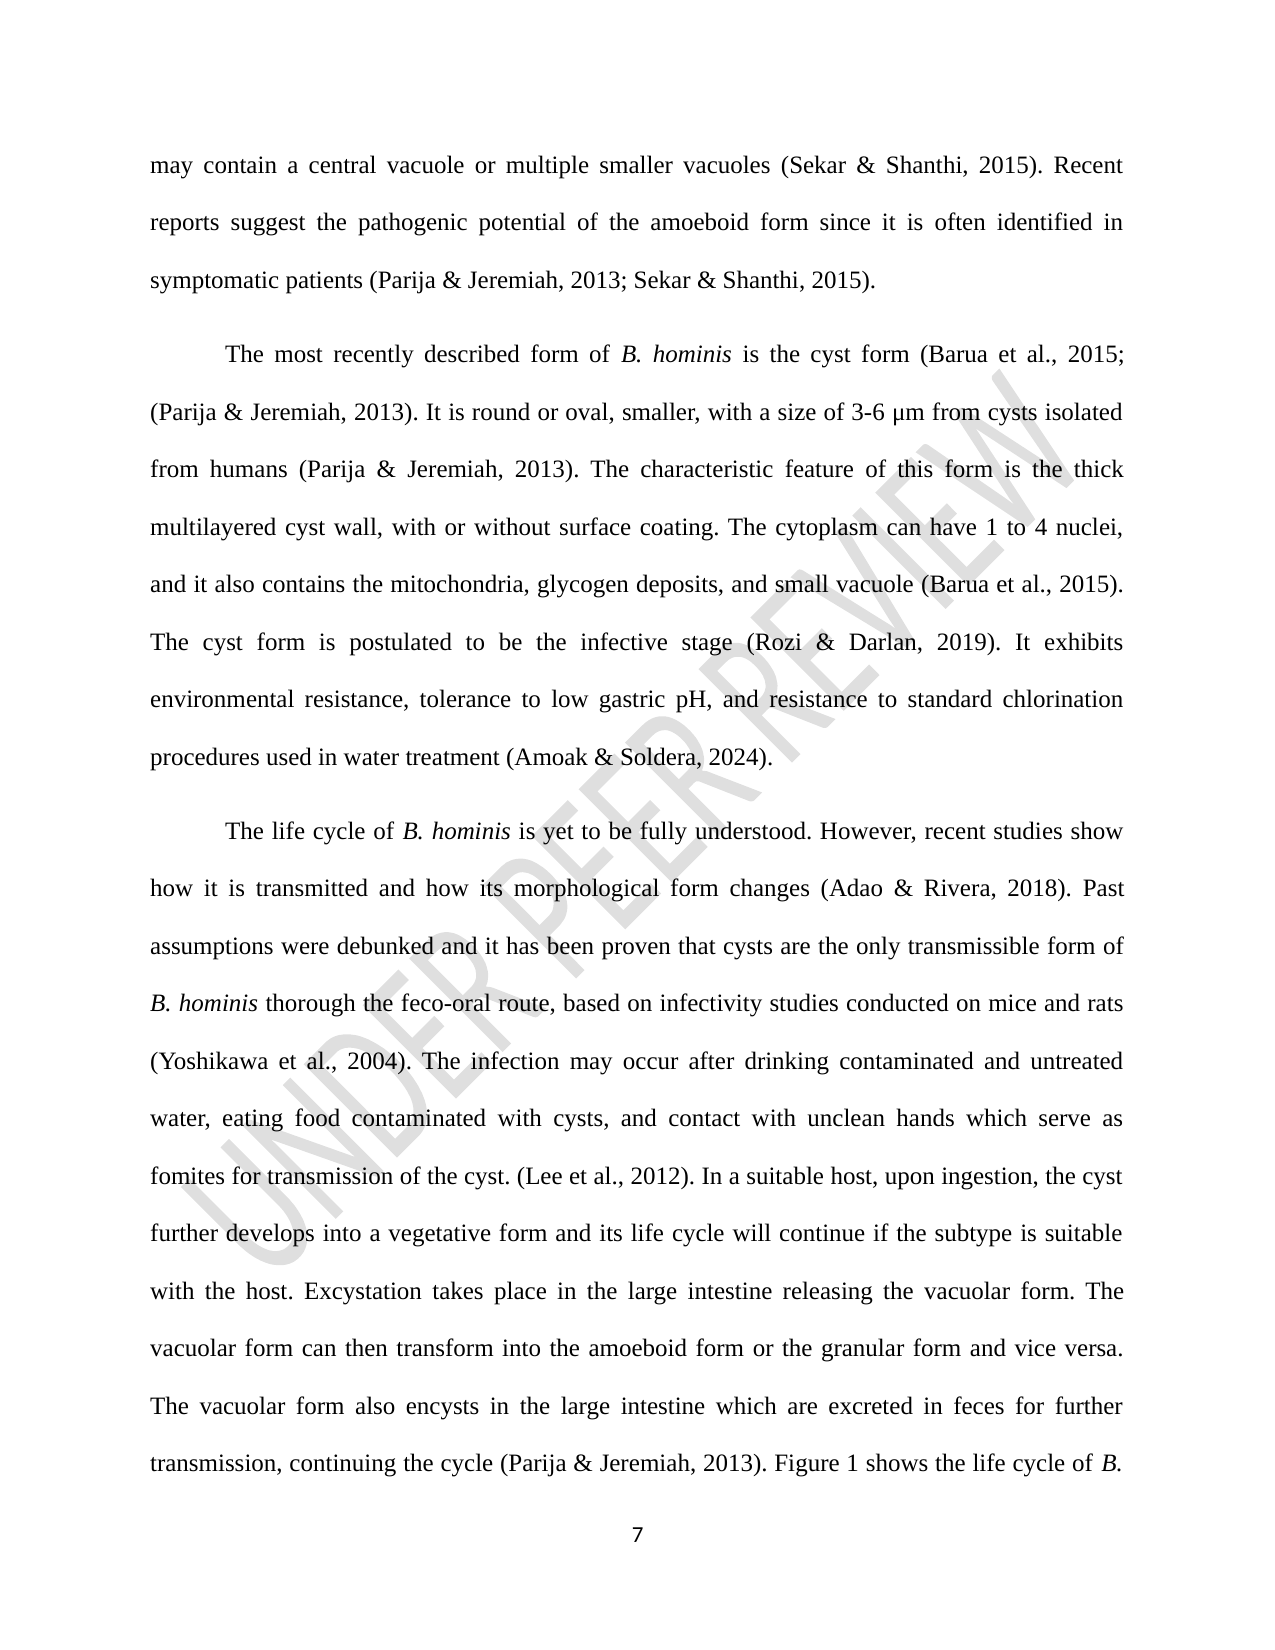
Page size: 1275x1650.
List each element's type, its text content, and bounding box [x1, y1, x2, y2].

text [150, 150, 1125, 294]
text The most recently described form of B. hominis is the cyst form (Barua et al., 2015; (Parija & Jeremiah, 2013). It is round or oval, smaller, with a size of 3-6 μm from cysts isolated from humans (Parija & Jeremiah, 2013). The characteristic feature of this form is the thick multilayered cyst wall, with or without surface coating. The cytoplasm can have 1 to 4 nuclei, and it also contains the mitochondria, glycogen deposits, and small vacuole (Barua et al., 2015). The cyst form is postulated to be the infective stage (Rozi & Darlan, 2019). It exhibits environmental resistance, tolerance to low gastric pH, and resistance to standard chlorination procedures used in water treatment (Amoak & Soldera, 2024). [150, 339, 1125, 770]
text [150, 816, 1125, 1477]
